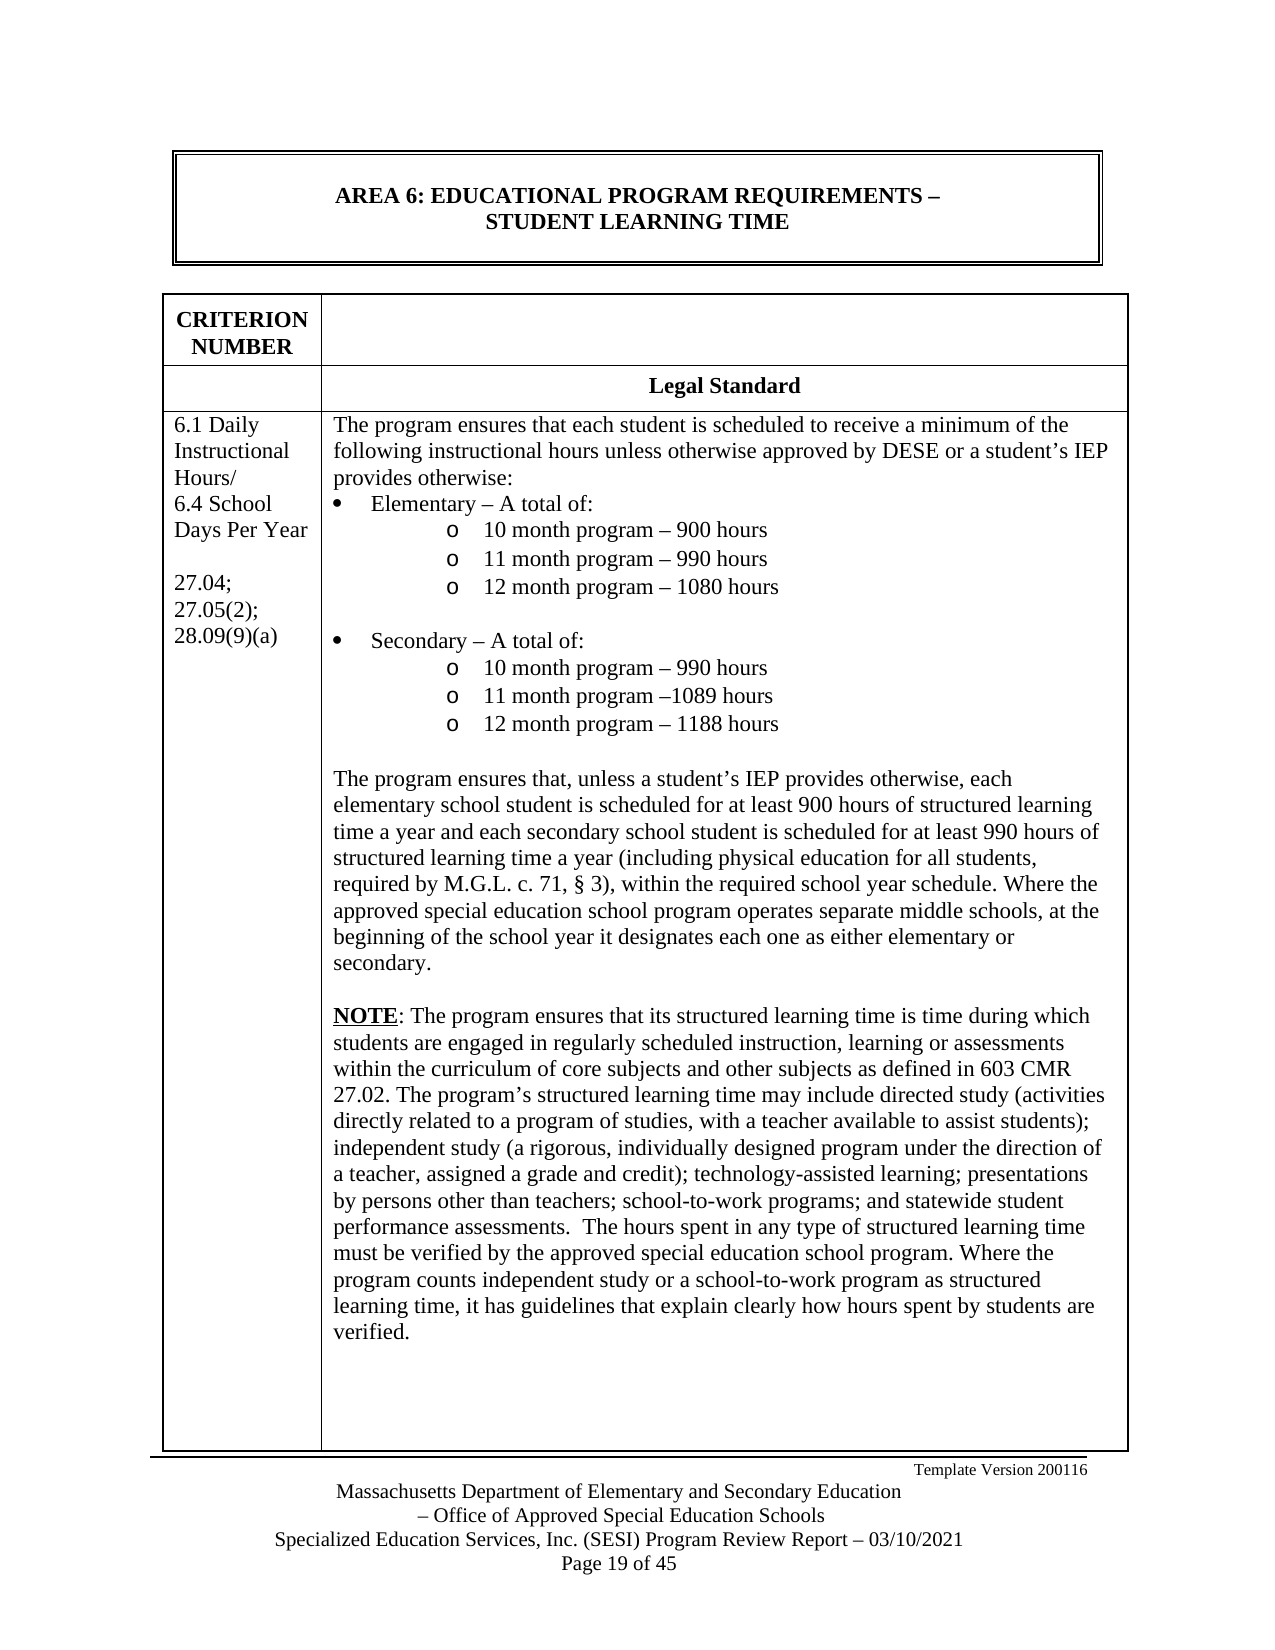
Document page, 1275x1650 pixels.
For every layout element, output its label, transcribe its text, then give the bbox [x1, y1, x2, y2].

table_cell Legal Standard [322, 366, 1127, 411]
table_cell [322, 412, 1127, 1450]
table_header AREA 6: EDUCATIONAL PROGRAM REQUIREMENTS – STUDENT LEARNING TIME [177, 155, 1098, 261]
table_header [322, 295, 1127, 365]
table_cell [164, 412, 321, 1450]
table_header CRITERION NUMBER [164, 295, 321, 365]
table_cell [164, 366, 321, 411]
